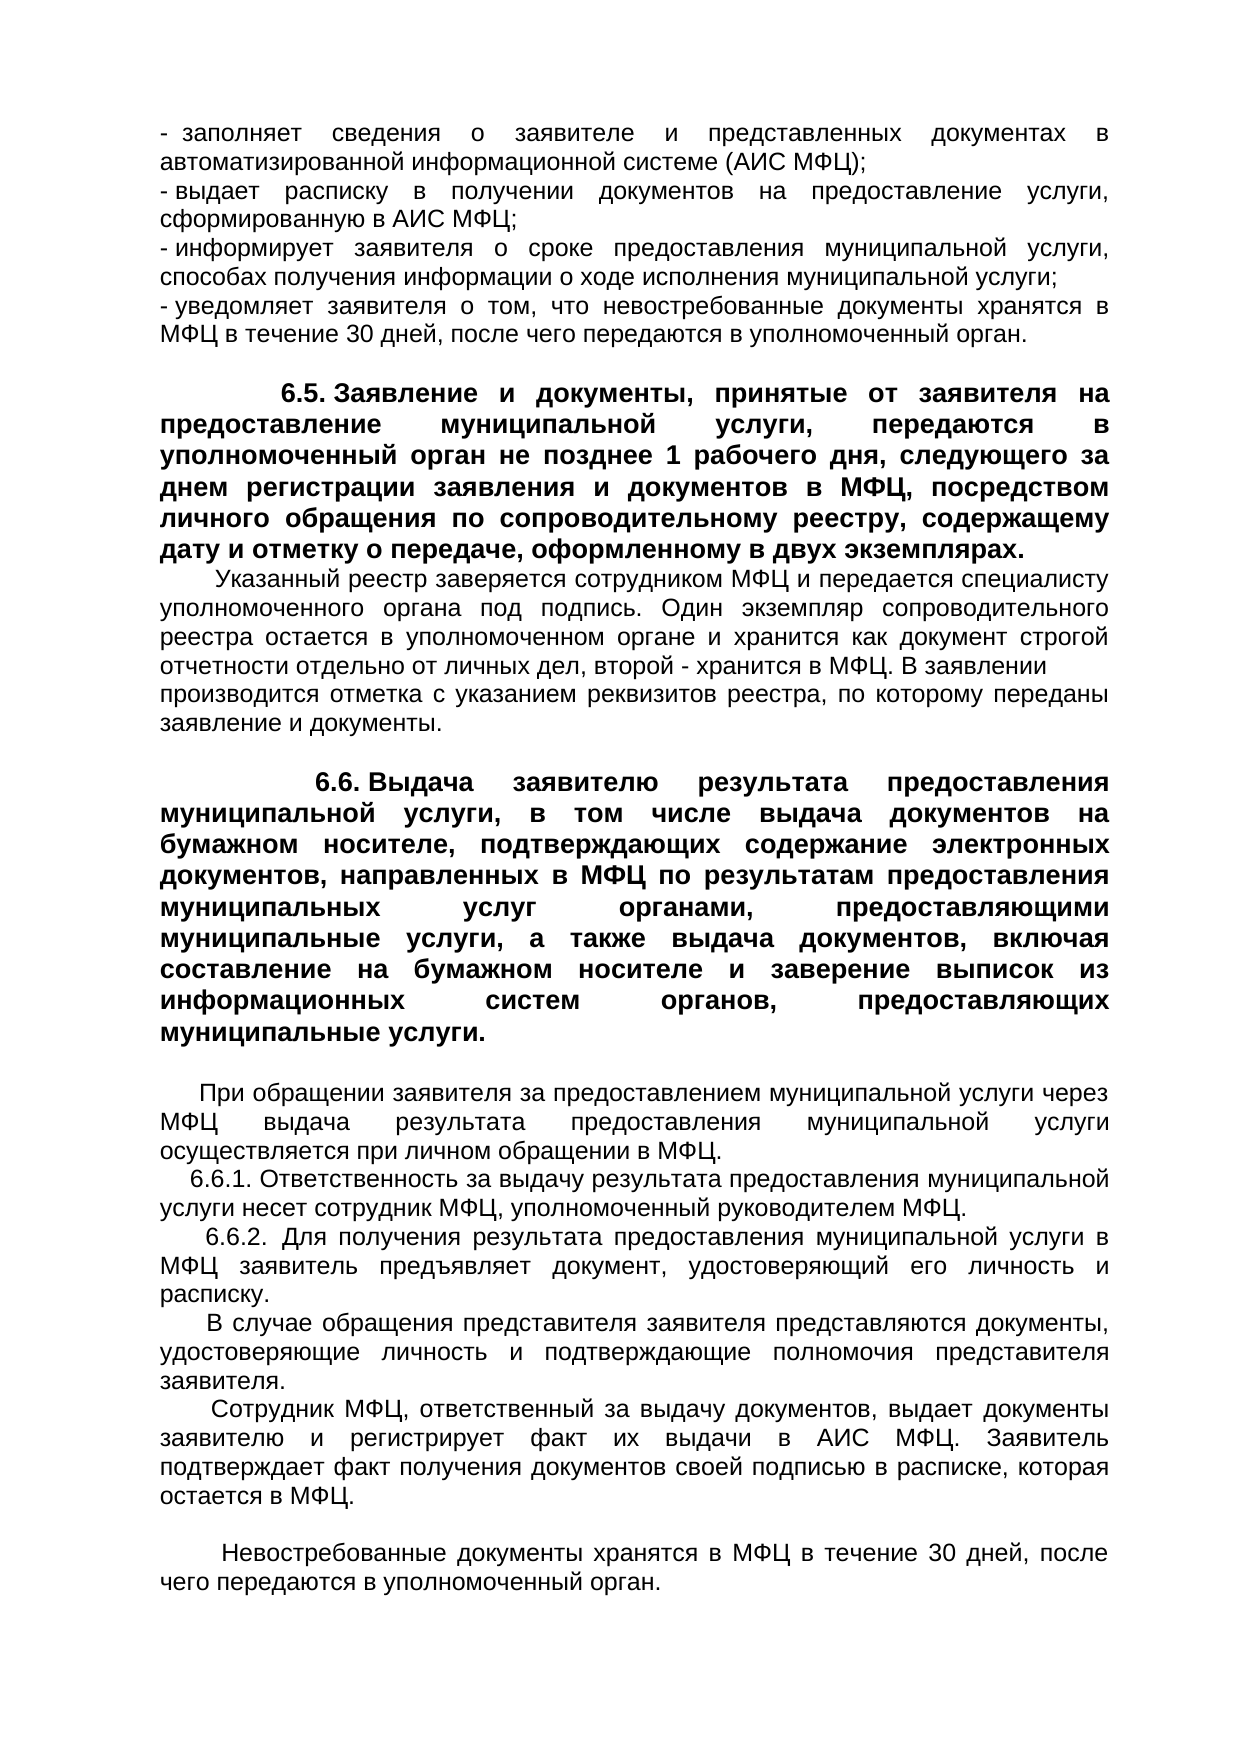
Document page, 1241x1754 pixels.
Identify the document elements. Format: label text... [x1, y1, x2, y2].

text Сотрудник МФЦ, ответственный за выдачу документов, выдает документы заявителю и регистрирует факт их выдачи в АИС МФЦ. Заявитель подтверждает факт получения документов своей подписью в расписке, которая остается в МФЦ. [159, 1394, 1110, 1509]
text В случае обращения представителя заявителя представляются документы, удостоверяющие личность и подтверждающие полномочия представителя заявителя. [159, 1308, 1110, 1394]
text - информирует заявителя о сроке предоставления муниципальной услуги, способах получения информации о ходе исполнения муниципальной услуги; [159, 233, 1110, 291]
text - уведомляет заявителя о том, что невостребованные документы хранятся в МФЦ в течение 30 дней, после чего передаются в уполномоченный орган. [159, 291, 1110, 348]
text Невостребованные документы хранятся в МФЦ в течение 30 дней, после чего передаются в уполномоченный орган. [159, 1538, 1110, 1596]
text 6.6.2. Для получения результата предоставления муниципальной услуги в МФЦ заявитель предъявляет документ, удостоверяющий его личность и расписку. [159, 1222, 1110, 1308]
text производится отметка с указанием реквизитов реестра, по которому переданы заявление и документы. [159, 679, 1110, 737]
text - выдает расписку в получении документов на предоставление услуги, сформированную в АИС МФЦ; [159, 176, 1110, 233]
text 6.6. Выдача заявителю результата предоставления муниципальной услуги, в том числе выдача документов на бумажном носителе, подтверждающих содержание электронных документов, направленных в МФЦ по результатам предоставления муниципальных услуг органами, предоставляющими муниципальные услуги, а также выдача документов, включая составление на бумажном носителе и заверение выписок из информационных систем органов, предоставляющих муниципальные услуги. [159, 766, 1110, 1047]
text 6.5. Заявление и документы, принятые от заявителя на предоставление муниципальной услуги, передаются в уполномоченный орган не позднее 1 рабочего дня, следующего за днем регистрации заявления и документов в МФЦ, посредством личного обращения по сопроводительному реестру, содержащему дату и отметку о передаче, оформленному в двух экземплярах. [159, 377, 1110, 564]
text При обращении заявителя за предоставлением муниципальной услуги через МФЦ выдача результата предоставления муниципальной услуги осуществляется при личном обращении в МФЦ. [159, 1078, 1110, 1164]
text - заполняет сведения о заявителе и представленных документах в автоматизированной информационной системе (АИС МФЦ); [159, 118, 1110, 176]
text 6.6.1. Ответственность за выдачу результата предоставления муниципальной услуги несет сотрудник МФЦ, уполномоченный руководителем МФЦ. [159, 1164, 1110, 1222]
text Указанный реестр заверяется сотрудником МФЦ и передается специалисту уполномоченного органа под подпись. Один экземпляр сопроводительного реестра остается в уполномоченном органе и хранится как документ строгой отчетности отдельно от личных дел, второй - хранится в МФЦ. В заявлении [159, 564, 1110, 679]
